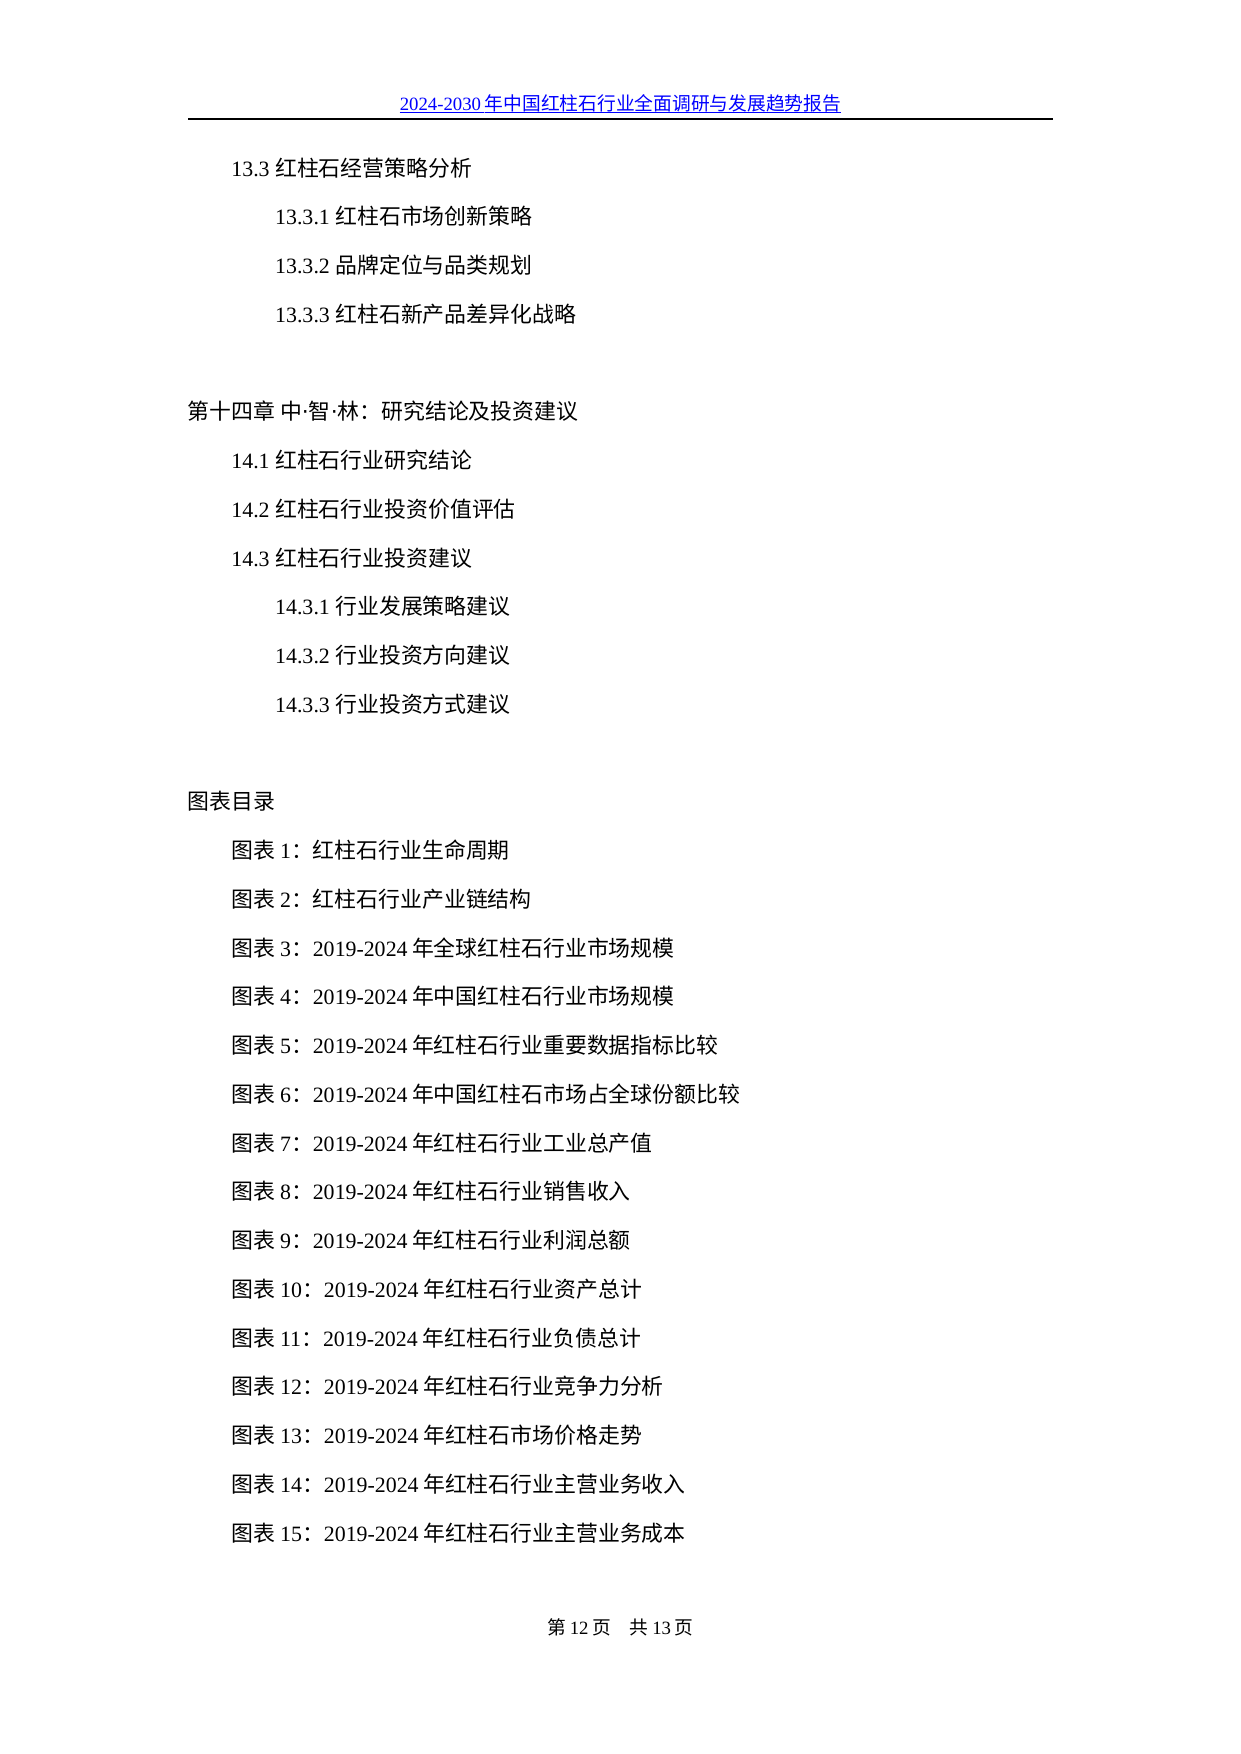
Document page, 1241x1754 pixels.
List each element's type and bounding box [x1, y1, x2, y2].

text [187, 150, 1053, 1548]
